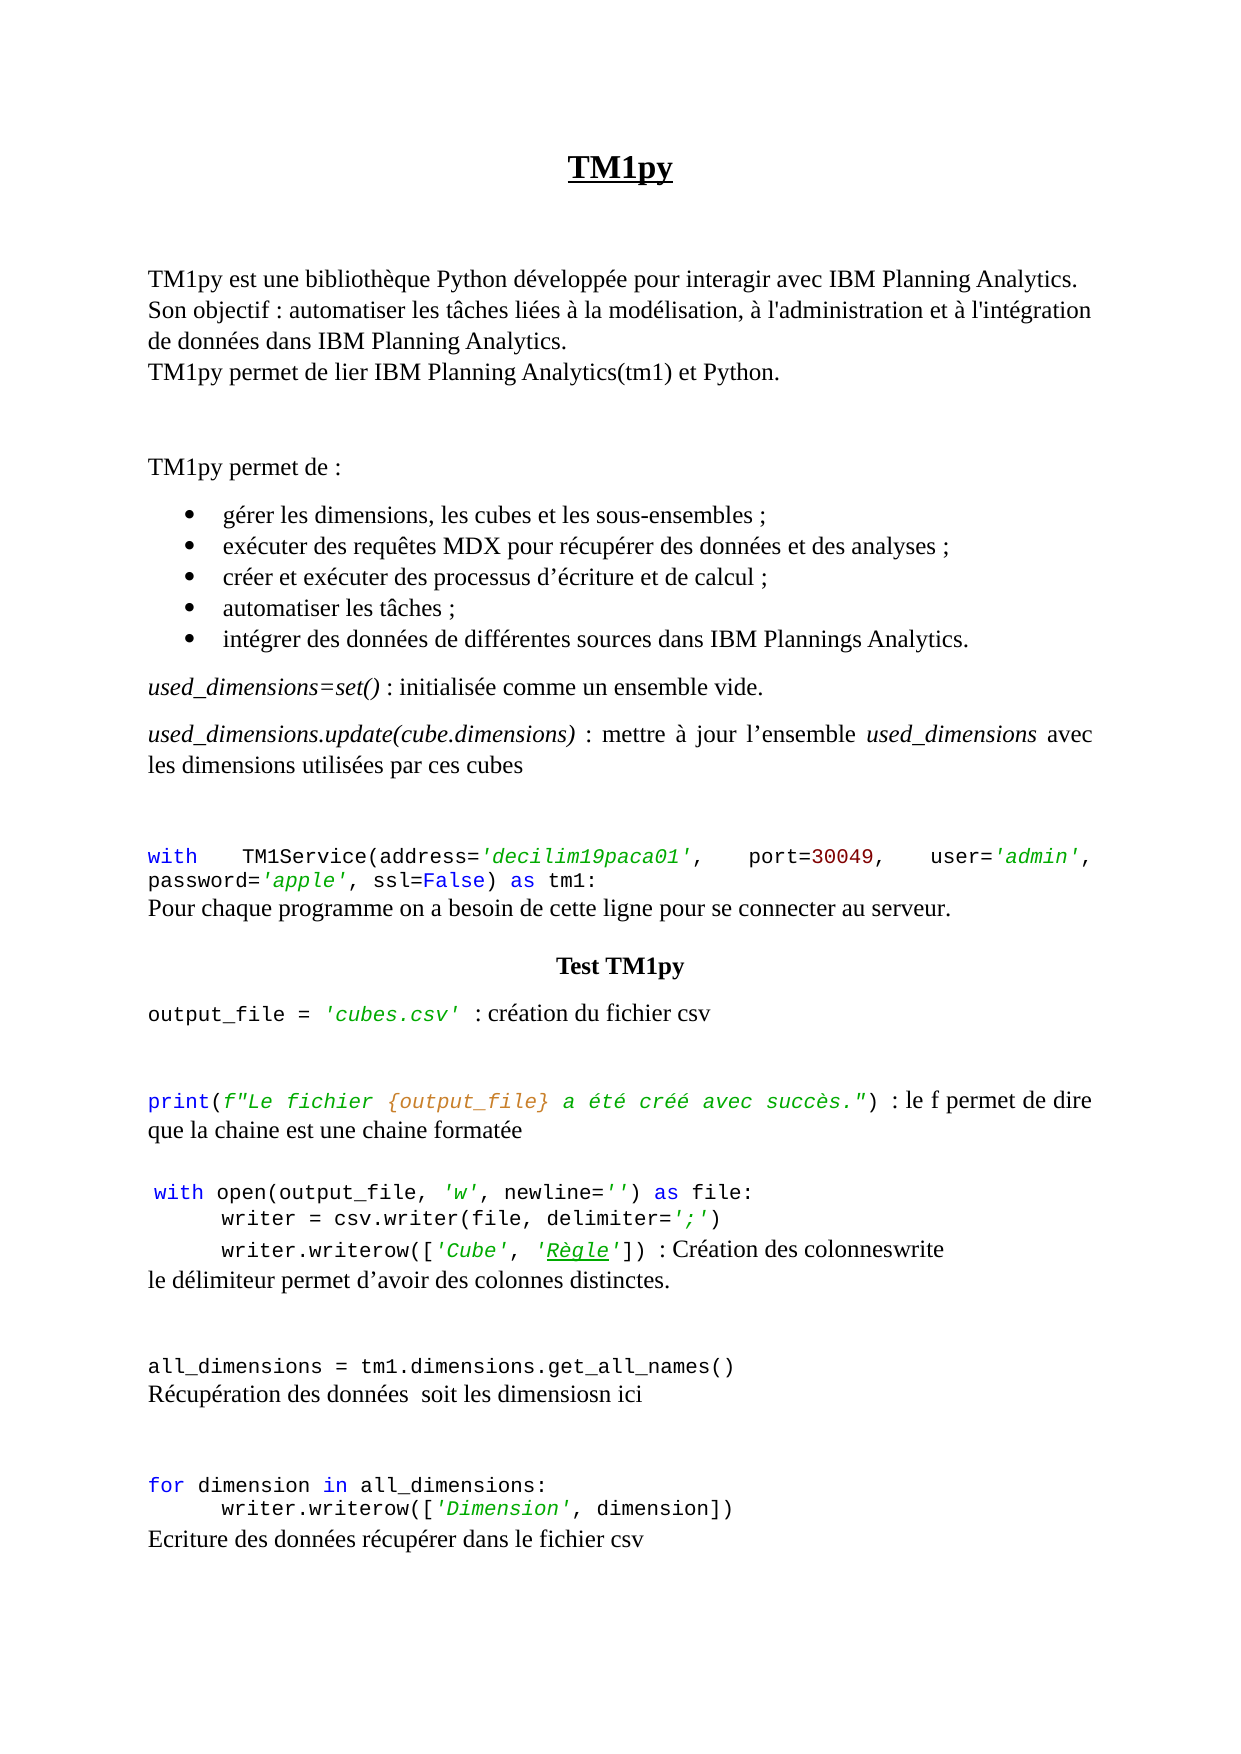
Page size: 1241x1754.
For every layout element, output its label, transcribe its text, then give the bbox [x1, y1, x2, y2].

text TM1py est une bibliothèque Python développée pour interagir avec IBM Planning Analytics. [148, 264, 1093, 292]
text TM1py permet de : [148, 452, 1093, 481]
text all_dimensions = tm1.dimensions.get_all_names() [148, 1356, 1093, 1379]
text with open(output_file, 'w', newline='') as file: [148, 1182, 1093, 1206]
text print(f"Le fichier {output_file} a été créé avec succès.") : le f permet de dire que la chaine est une chaine formatée [148, 1086, 1093, 1144]
text for dimension in all_dimensions: [148, 1475, 1093, 1498]
text Ecriture des données récupérer dans le fichier csv [148, 1524, 1093, 1553]
text writer.writerow(['Cube', 'Règle']) : Création des colonneswrite [148, 1234, 1093, 1263]
list exécuter des requêtes MDX pour récupérer des données et des analyses ; [185, 531, 1093, 560]
text used_dimensions.update(cube.dimensions) : mettre à jour l’ensemble used_dimensions avec les dimensions utilisées par ces cubes [148, 719, 1093, 779]
text with TM1Service(address='decilim19paca01', port=30049, user='admin', password='apple', ssl=False) as tm1: [148, 846, 1093, 893]
text writer = csv.writer(file, delimiter=';') [148, 1208, 1093, 1232]
text Son objectif : automatiser les tâches liées à la modélisation, à l'administration et à l'intégration de données dans IBM Planning Analytics. [148, 295, 1093, 354]
text writer.writerow(['Dimension', dimension]) [148, 1498, 1093, 1522]
text used_dimensions=set() : initialisée comme un ensemble vide. [148, 672, 1093, 701]
text le délimiteur permet d’avoir des colonnes distinctes. [148, 1266, 1093, 1294]
text Pour chaque programme on a besoin de cette ligne pour se connecter au serveur. [148, 893, 1093, 922]
text TM1py [148, 148, 1093, 186]
text TM1py permet de lier IBM Planning Analytics(tm1) et Python. [148, 357, 1093, 386]
list gérer les dimensions, les cubes et les sous-ensembles ; [185, 500, 1093, 529]
text output_file = 'cubes.csv' : création du fichier csv [148, 998, 1093, 1028]
list intégrer des données de différentes sources dans IBM Plannings Analytics. [185, 624, 1093, 653]
text Test TM1py [148, 951, 1093, 979]
list créer et exécuter des processus d’écriture et de calcul ; [185, 562, 1093, 591]
list automatiser les tâches ; [185, 593, 1093, 622]
text Récupération des données soit les dimensiosn ici [148, 1379, 1093, 1408]
